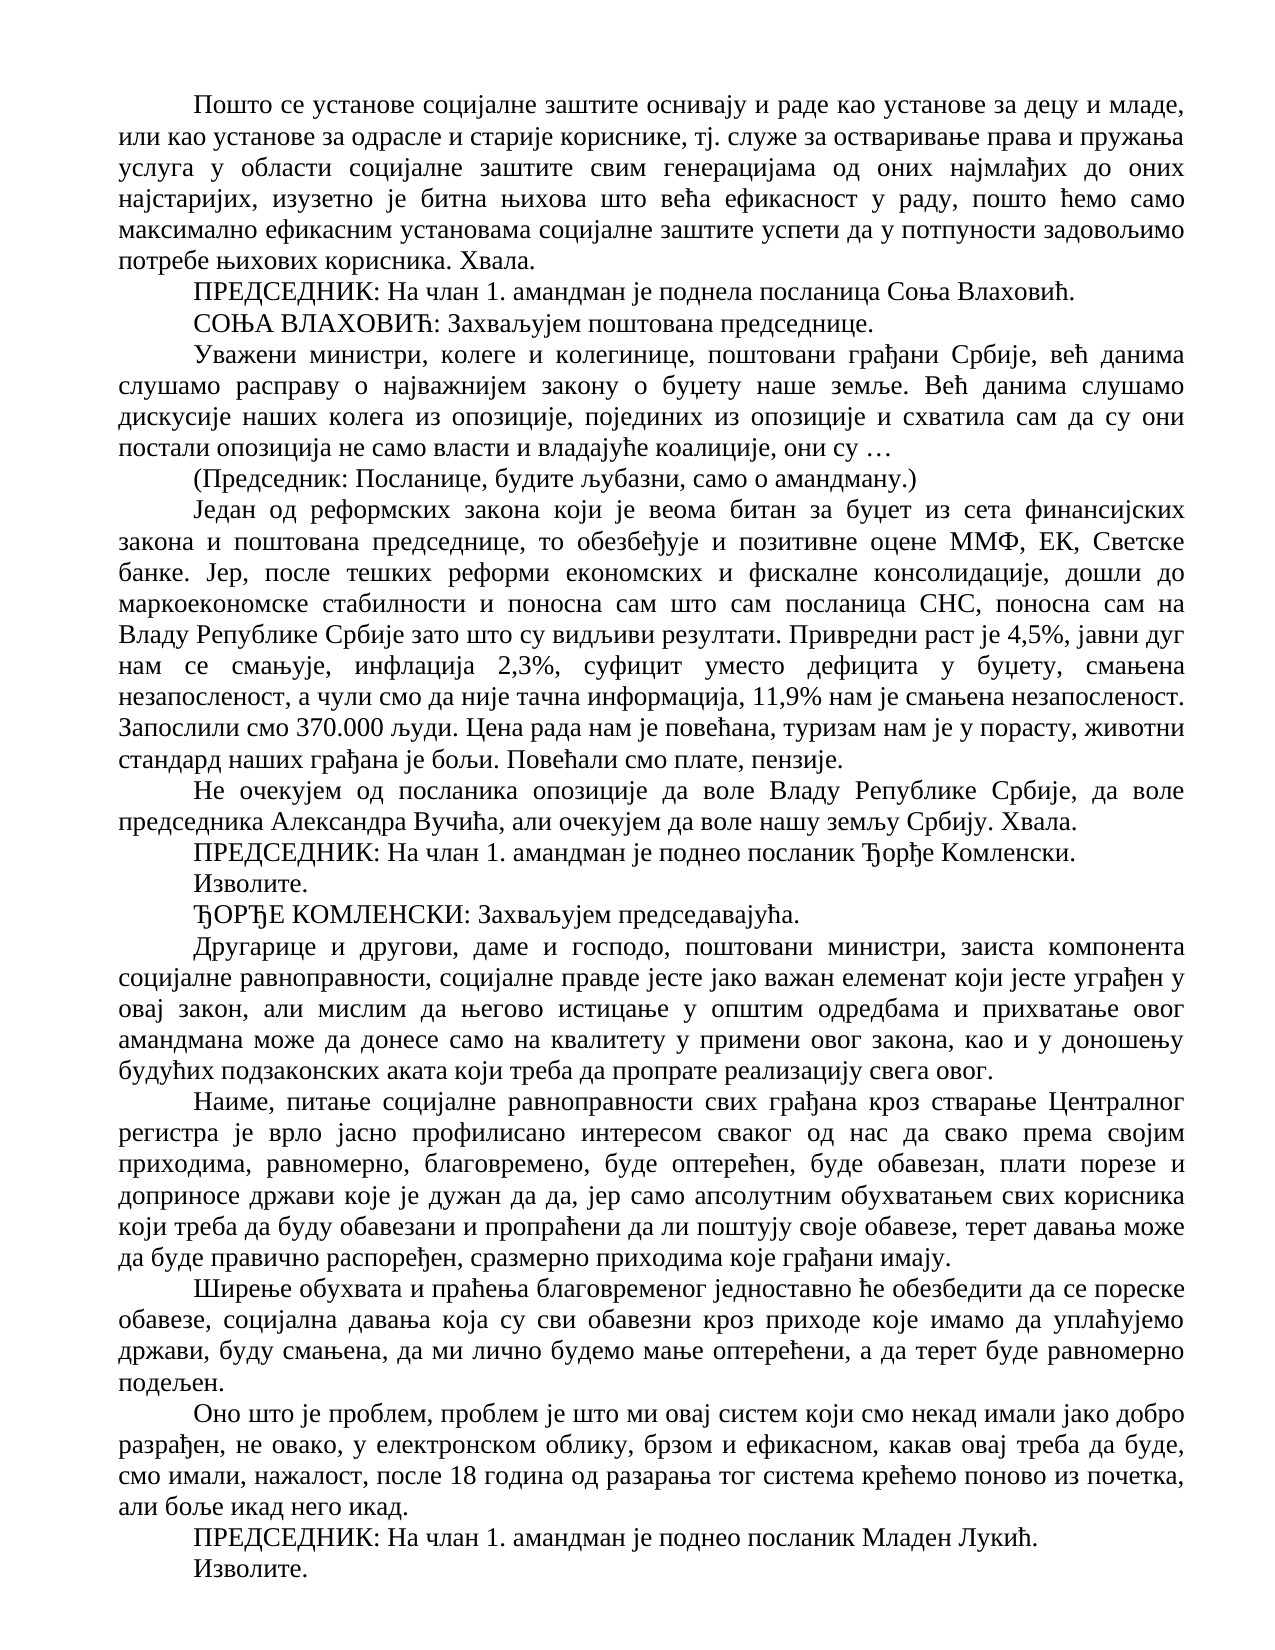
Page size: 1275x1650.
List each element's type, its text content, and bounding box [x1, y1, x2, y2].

text Изволите. [118, 1552, 1186, 1584]
text ПРЕДСЕДНИК: На члан 1. амандман је поднео посланик Младен Лукић. [118, 1521, 1186, 1552]
text Пошто се установе социјалне заштите оснивају и раде као установе за децу и младе, или као установе за одрасле и старије кориснике, тј. служе за остваривање права и пружања услуга у области социјалне заштите свим генерацијама од оних најмлађих до оних најстаријих, изузетно је битна њихова што већа ефикасност у раду, пошто ћемо само максимално ефикасним установама социјалне заштите успети да у потпуности задовољимо потребе њихових корисника. Хвала. [118, 89, 1186, 276]
text ПРЕДСЕДНИК: На члан 1. амандман је поднео посланик Ђорђе Комленски. [118, 836, 1186, 867]
text Један од реформских закона који је веома битан за буџет из сета финансијских закона и поштована председнице, то обезбеђује и позитивне оцене ММФ, ЕК, Светске банке. Јер, после тешких реформи економских и фискалне консолидације, дошли до маркоекономске стабилности и поносна сам што сам посланица СНС, поносна сам на Владу Републике Србије зато што су видљиви резултати. Привредни раст је 4,5%, јавни дуг нам се смањује, инфлација 2,3%, суфицит уместо дефицита у буџету, смањена незапосленост, а чули смо да није тачна информација, 11,9% нам је смањена незапосленост. Запослили смо 370.000 људи. Цена рада нам је повећана, туризам нам је у порасту, животни стандард наших грађана је бољи. Повећали смо плате, пензије. [118, 493, 1186, 774]
text ПРЕДСЕДНИК: На члан 1. амандман је поднела посланица Соња Влаховић. [118, 276, 1186, 307]
text ЂОРЂЕ КОМЛЕНСКИ: Захваљујем председавајућа. [118, 898, 1186, 929]
text Уважени министри, колеге и колегинице, поштовани грађани Србије, већ данима слушамо расправу о најважнијем закону о буџету наше земље. Већ данима слушамо дискусије наших колега из опозиције, појединих из опозиције и схватила сам да су они постали опозиција не само власти и владајуће коалиције, они су … [118, 338, 1186, 462]
text Изволите. [118, 867, 1186, 898]
text Наиме, питање социјалне равноправности свих грађана кроз стварање Централног регистра је врло јасно профилисано интересом сваког од нас да свако према својим приходима, равномерно, благовремено, буде оптерећен, буде обавезан, плати порезе и доприносе држави које је дужан да да, јер само апсолутним обухватањем свих корисника који треба да буду обавезани и пропраћени да ли поштују своје обавезе, терет давања може да буде правично распоређен, сразмерно приходима које грађани имају. [118, 1085, 1186, 1272]
text Другарице и другови, даме и господо, поштовани министри, заиста компонента социјалне равноправности, социјалне правде јесте јако важан елеменат који јесте уграђен у овај закон, али мислим да његово истицање у општим одредбама и прихватање овог амандмана може да донесе само на квалитету у примени овог закона, као и у доношењу будућих подзаконских аката који треба да пропрате реализацију свега овог. [118, 929, 1186, 1085]
text Оно што је проблем, проблем је што ми овај систем који смо некад имали јако добро разрађен, не овако, у електронском облику, брзом и ефикасном, какав овај треба да буде, смо имали, нажалост, после 18 година од разарања тог система крећемо поново из почетка, али боље икад него икад. [118, 1397, 1186, 1521]
text Не очекујем од посланика опозиције да воле Владу Републике Србије, да воле председника Александра Вучића, али очекујем да воле нашу земљу Србију. Хвала. [118, 774, 1186, 836]
text Ширење обухвата и праћења благовременог једноставно ће обезбедити да се пореске обавезе, социјална давања која су сви обавезни кроз приходе које имамо да уплаћујемо држави, буду смањена, да ми лично будемо мање оптерећени, а да терет буде равномерно подељен. [118, 1272, 1186, 1397]
text СОЊА ВЛАХОВИЋ: Захваљујем поштована председнице. [118, 307, 1186, 338]
text (Председник: Посланице, будите љубазни, само о амандману.) [118, 462, 1186, 493]
